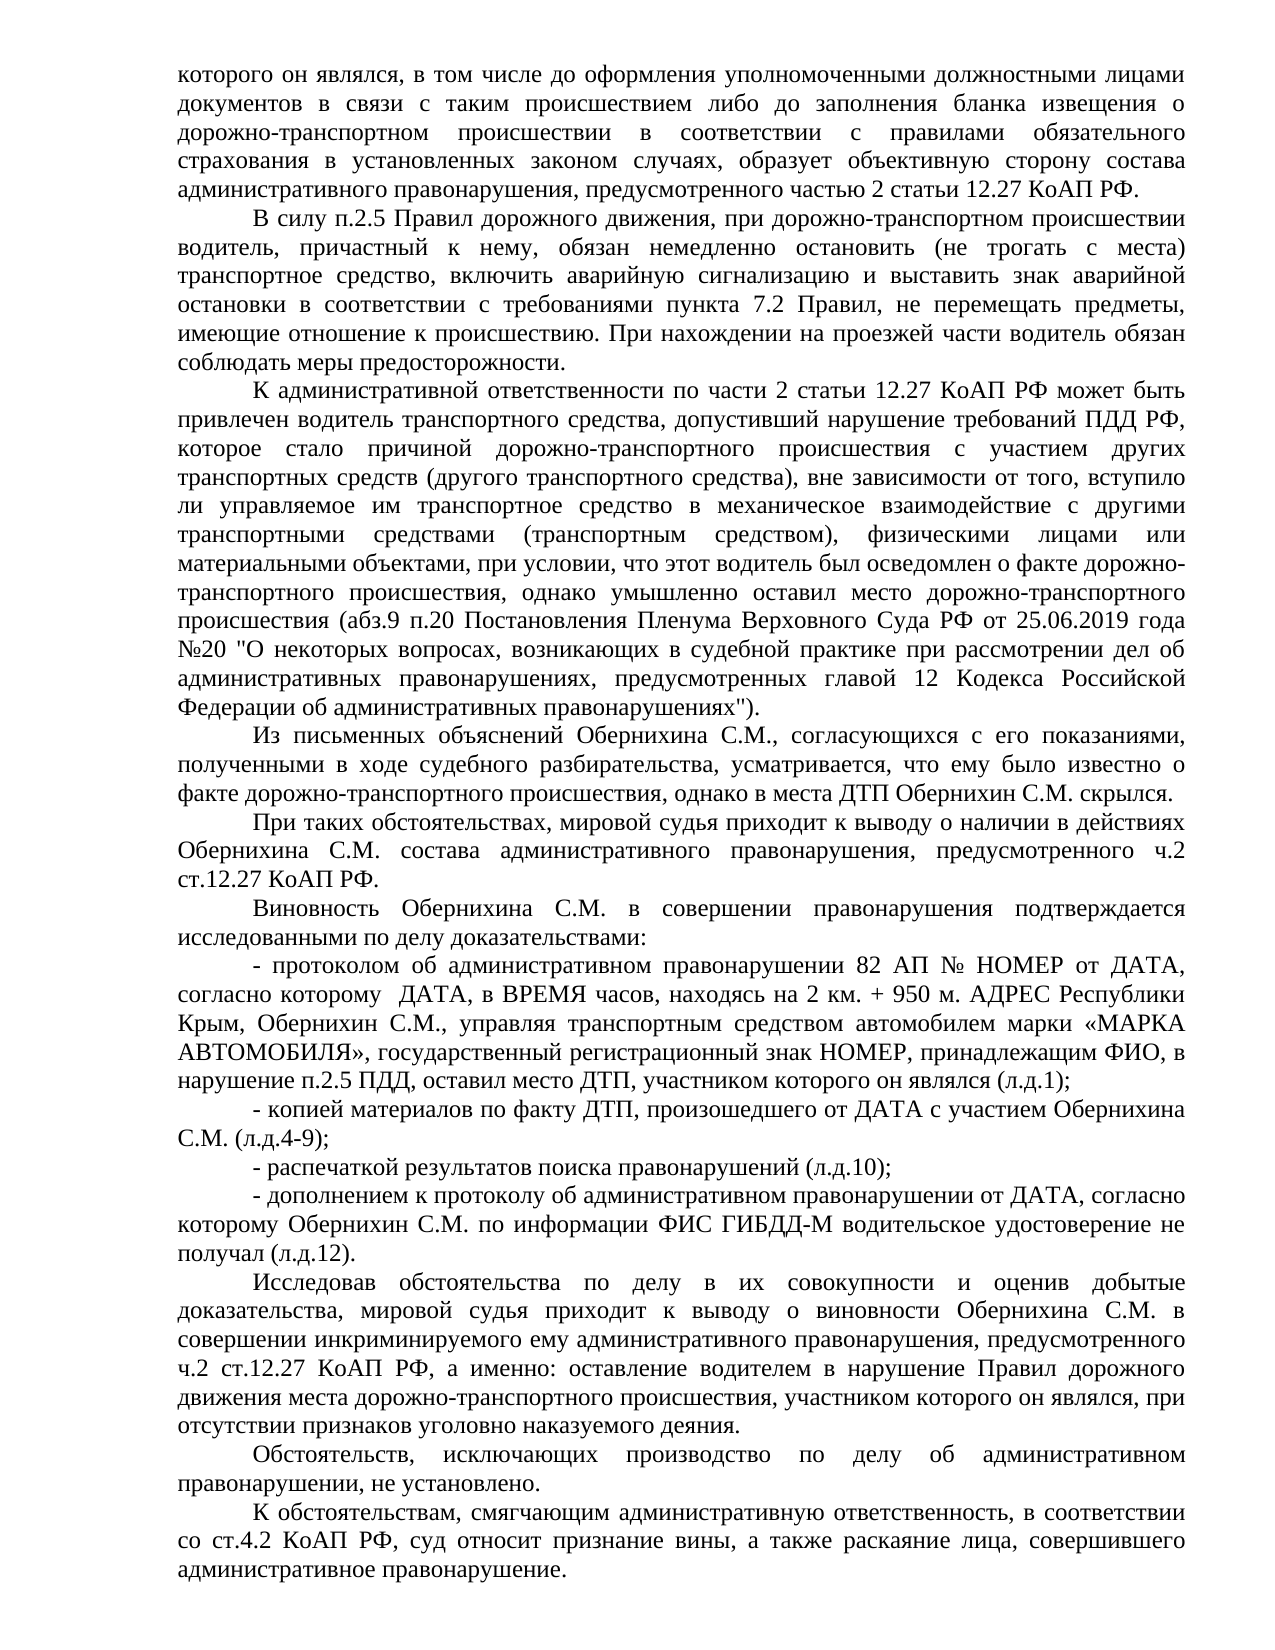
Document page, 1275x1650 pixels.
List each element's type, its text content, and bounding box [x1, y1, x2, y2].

text К административной ответственности по части 2 статьи 12.27 КоАП РФ может быть привлечен водитель транспортного средства, допустивший нарушение требований ПДД РФ, которое стало причиной дорожно-транспортного происшествия с участием других транспортных средств (другого транспортного средства), вне зависимости от того, вступило ли управляемое им транспортное средство в механическое взаимодействие с другими транспортными средствами (транспортным средством), физическими лицами или материальными объектами, при условии, что этот водитель был осведомлен о факте дорожно-транспортного происшествия, однако умышленно оставил место дорожно-транспортного происшествия (абз.9 п.20 Постановления Пленума Верховного Суда РФ от 25.06.2019 года №20 "О некоторых вопросах, возникающих в судебной практике при рассмотрении дел об административных правонарушениях, предусмотренных главой 12 Кодекса Российской Федерации об административных правонарушениях"). [177, 375, 1186, 720]
text Из письменных объяснений Обернихина С.М., согласующихся с его показаниями, полученными в ходе судебного разбирательства, усматривается, что ему было известно о факте дорожно-транспортного происшествия, однако в места ДТП Обернихин С.М. скрылся. [177, 720, 1186, 807]
text - распечаткой результатов поиска правонарушений (л.д.10); [177, 1152, 1186, 1180]
text - дополнением к протоколу об административном правонарушении от ДАТА, согласно которому Обернихин С.М. по информации ФИС ГИБДД-М водительское удостоверение не получал (л.д.12). [177, 1180, 1186, 1267]
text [177, 59, 1186, 203]
text В силу п.2.5 Правил дорожного движения, при дорожно-транспортном происшествии водитель, причастный к нему, обязан немедленно остановить (не трогать с места) транспортное средство, включить аварийную сигнализацию и выставить знак аварийной остановки в соответствии с требованиями пункта 7.2 Правил, не перемещать предметы, имеющие отношение к происшествию. При нахождении на проезжей части водитель обязан соблюдать меры предосторожности. [177, 203, 1186, 375]
text Исследовав обстоятельства по делу в их совокупности и оценив добытые доказательства, мировой судья приходит к выводу о виновности Обернихина С.М. в совершении инкриминируемого ему административного правонарушения, предусмотренного ч.2 ст.12.27 КоАП РФ, а именно: оставление водителем в нарушение Правил дорожного движения места дорожно-транспортного происшествия, участником которого он являлся, при отсутствии признаков уголовно наказуемого деяния. [177, 1267, 1186, 1439]
text Виновность Обернихина С.М. в совершении правонарушения подтверждается исследованными по делу доказательствами: [177, 893, 1186, 950]
text Обстоятельств, исключающих производство по делу об административном правонарушении, не установлено. [177, 1439, 1186, 1497]
text - протоколом об административном правонарушении 82 АП № НОМЕР от ДАТА, согласно которому ДАТА, в ВРЕМЯ часов, находясь на 2 км. + 950 м. АДРЕС Республики Крым, Обернихин С.М., управляя транспортным средством автомобилем марки «МАРКА АВТОМОБИЛЯ», государственный регистрационный знак НОМЕР, принадлежащим ФИО, в нарушение п.2.5 ПДД, оставил место ДТП, участником которого он являлся (л.д.1); [177, 950, 1186, 1094]
text - копией материалов по факту ДТП, произошедшего от ДАТА с участием Обернихина С.М. (л.д.4-9); [177, 1094, 1186, 1152]
text К обстоятельствам, смягчающим административную ответственность, в соответствии со ст.4.2 КоАП РФ, суд относит признание вины, а также раскаяние лица, совершившего административное правонарушение. [177, 1497, 1186, 1583]
text При таких обстоятельствах, мировой судья приходит к выводу о наличии в действиях Обернихина С.М. состава административного правонарушения, предусмотренного ч.2 ст.12.27 КоАП РФ. [177, 807, 1186, 893]
